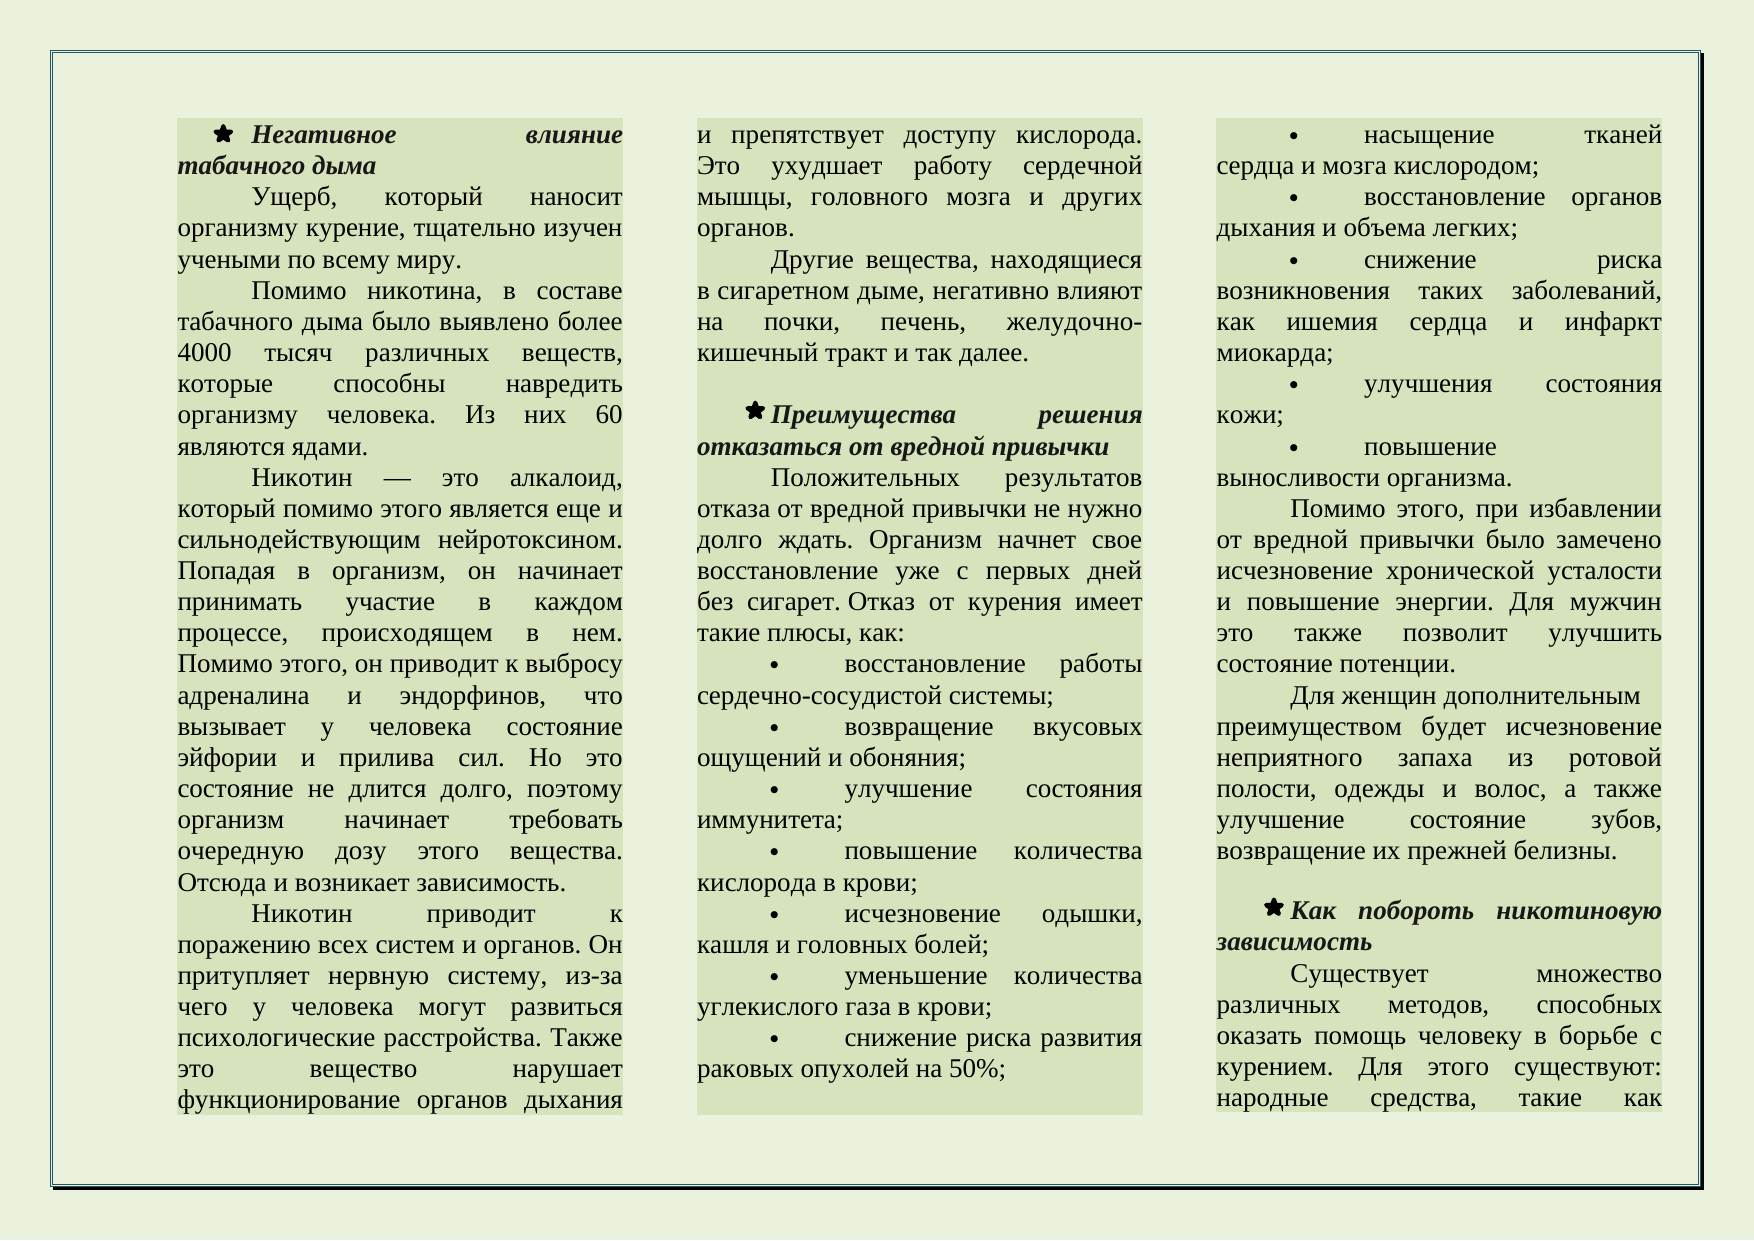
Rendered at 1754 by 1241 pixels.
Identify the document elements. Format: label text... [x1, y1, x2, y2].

text Помимо никотина, в составе табачного дыма было выявлено более 4000 тысяч различных веществ, которые способны навредить организму человека. Из них 60 являются ядами. [177, 274, 623, 461]
list восстановление работы сердечно-сосудистой системы; [697, 648, 1143, 710]
text Другие вещества, находящиеся в сигаретном дыме, негативно влияют на почки, печень, желудочно-кишечный тракт и так далее. [697, 243, 1143, 367]
list уменьшение количества углекислого газа в крови; [697, 959, 1143, 1021]
list повышение количества кислорода в крови; [697, 834, 1143, 897]
text Никотин приводит к поражению всех систем и органов. Он притупляет нервную систему, из-за чего у человека могут развиться психологические расстройства. Также это вещество нарушает функционирование органов дыхания и препятствует доступу кислорода. Это ухудшает работу сердечной мышцы, головного мозга и других органов. [177, 897, 623, 1115]
text Для женщин дополнительным преимуществом будет исчезновение неприятного запаха из ротовой полости, одежды и волос, а также улучшение состояние зубов, возвращение их прежней белизны. [1216, 679, 1662, 866]
list повышение выносливости организма. [1216, 429, 1662, 492]
list снижение риска возникновения таких заболеваний, как ишемия сердца и инфаркт миокарда; [1216, 243, 1662, 367]
text Никотин приводит к поражению всех систем и органов. Он притупляет нервную систему, из-за чего у человека могут развиться психологические расстройства. Также это вещество нарушает функционирование органов дыхания и препятствует доступу кислорода. Это ухудшает работу сердечной мышцы, головного мозга и других органов. [697, 118, 1143, 243]
text Положительных результатов отказа от вредной привычки не нужно долго ждать. Организм начнет свое восстановление уже с первых дней без сигарет. Отказ от курения имеет такие плюсы, как: [697, 461, 1143, 648]
list восстановление органов дыхания и объема легких; [1216, 180, 1662, 243]
list насыщение тканей сердца и мозга кислородом; [1216, 118, 1662, 180]
list возвращение вкусовых ощущений и обоняния; [697, 710, 1143, 772]
text Помимо этого, при избавлении от вредной привычки было замечено исчезновение хронической усталости и повышение энергии. Для мужчин это также позволит улучшить состояние потенции. [1216, 492, 1662, 679]
text Никотин — это алкалоид, который помимо этого является еще и сильнодействующим нейротоксином. Попадая в организм, он начинает принимать участие в каждом процессе, происходящем в нем. Помимо этого, он приводит к выбросу адреналина и эндорфинов, что вызывает у человека состояние эйфории и прилива сил. Но это состояние не длится долго, поэтому организм начинает требовать очередную дозу этого вещества. Отсюда и возникает зависимость. [177, 461, 623, 897]
list улучшения состояния кожи; [1216, 367, 1662, 429]
list исчезновение одышки, кашля и головных болей; [697, 897, 1143, 959]
list снижение риска развития раковых опухолей на 50%; [697, 1021, 1143, 1084]
text Ущерб, который наносит организму курение, тщательно изучен учеными по всему миру. [177, 180, 623, 274]
subtitle Негативное влияние табачного дыма [177, 118, 623, 180]
subtitle Как побороть никотиновую зависимость [1216, 894, 1662, 957]
list улучшение состояния иммунитета; [697, 772, 1143, 834]
subtitle Преимущества решения отказаться от вредной привычки [697, 398, 1143, 461]
